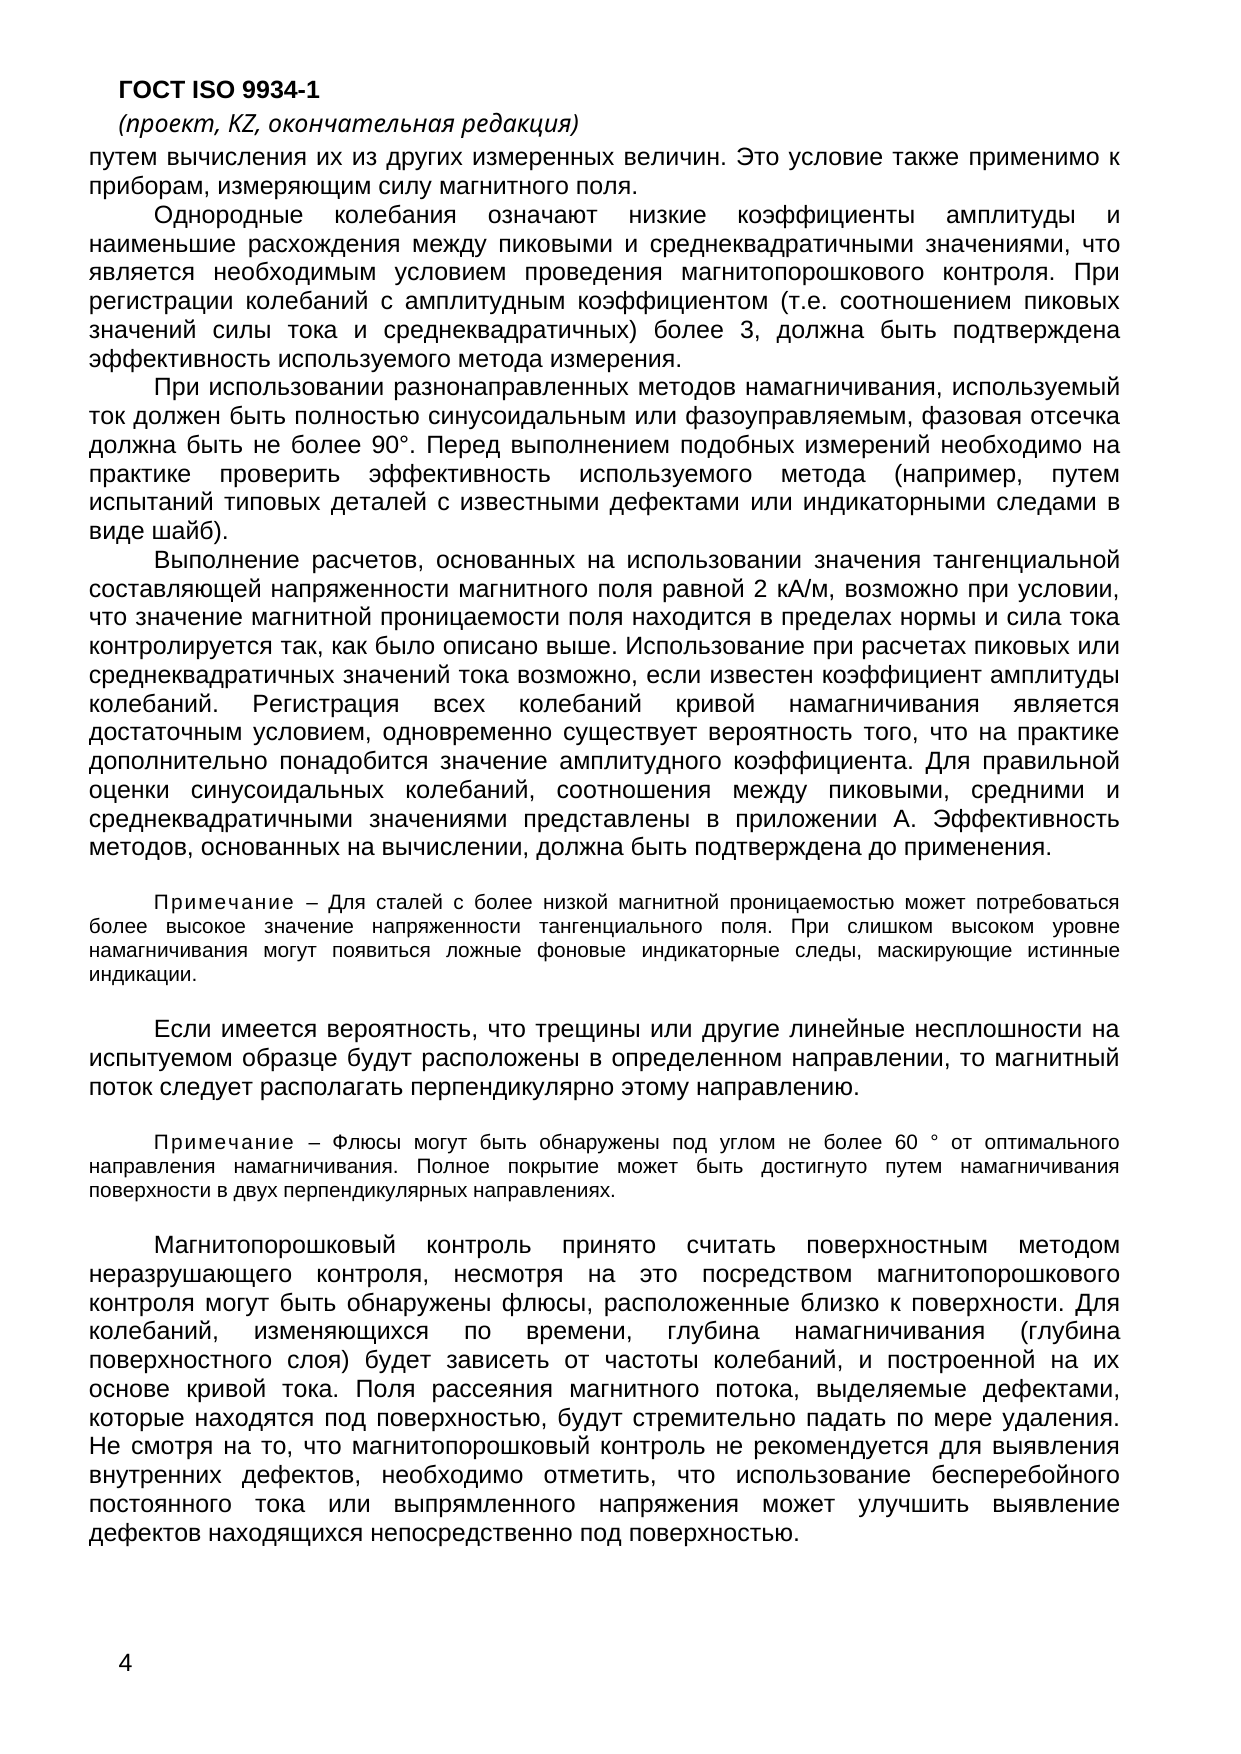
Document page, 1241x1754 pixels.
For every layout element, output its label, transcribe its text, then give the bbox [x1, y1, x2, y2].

text Примечание – Для сталей с более низкой магнитной проницаемостью может потребоваться более высокое значение напряженности тангенциального поля. При слишком высоком уровне намагничивания могут появиться ложные фоновые индикаторные следы, маскирующие истинные индикации. [89, 890, 1121, 986]
text Примечание – Флюсы могут быть обнаружены под углом не более 60 ° от оптимального направления намагничивания. Полное покрытие может быть достигнуто путем намагничивания поверхности в двух перпендикулярных направлениях. [89, 1129, 1121, 1201]
text Однородные колебания означают низкие коэффициенты амплитуды и наименьшие расхождения между пиковыми и среднеквадратичными значениями, что является необходимым условием проведения магнитопорошкового контроля. При регистрации колебаний с амплитудным коэффициентом (т.е. соотношением пиковых значений силы тока и среднеквадратичных) более 3, должна быть подтверждена эффективность используемого метода измерения. [89, 200, 1121, 372]
text Выполнение расчетов, основанных на использовании значения тангенциальной составляющей напряженности магнитного поля равной 2 кA/м, возможно при условии, что значение магнитной проницаемости поля находится в пределах нормы и сила тока контролируется так, как было описано выше. Использование при расчетах пиковых или среднеквадратичных значений тока возможно, если известен коэффициент амплитуды колебаний. Регистрация всех колебаний кривой намагничивания является достаточным условием, одновременно существует вероятность того, что на практике дополнительно понадобится значение амплитудного коэффициента. Для правильной оценки синусоидальных колебаний, соотношения между пиковыми, средними и среднеквадратичными значениями представлены в приложении А. Эффективность методов, основанных на вычислении, должна быть подтверждена до применения. [89, 545, 1121, 861]
text Магнитопорошковый контроль принято считать поверхностным методом неразрушающего контроля, несмотря на это посредством магнитопорошкового контроля могут быть обнаружены флюсы, расположенные близко к поверхности. Для колебаний, изменяющихся по времени, глубина намагничивания (глубина поверхностного слоя) будет зависеть от частоты колебаний, и построенной на их основе кривой тока. Поля рассеяния магнитного потока, выделяемые дефектами, которые находятся под поверхностью, будут стремительно падать по мере удаления. Не смотря на то, что магнитопорошковый контроль не рекомендуется для выявления внутренних дефектов, необходимо отметить, что использование бесперебойного постоянного тока или выпрямленного напряжения может улучшить выявление дефектов находящихся непосредственно под поверхностью. [89, 1230, 1121, 1546]
text Если имеется вероятность, что трещины или другие линейные несплошности на испытуемом образце будут расположены в определенном направлении, то магнитный поток следует располагать перпендикулярно этому направлению. [89, 1014, 1121, 1101]
text При использовании разнонаправленных методов намагничивания, используемый ток должен быть полностью синусоидальным или фазоуправляемым, фазовая отсечка должна быть не более 90°. Перед выполнением подобных измерений необходимо на практике проверить эффективность используемого метода (например, путем испытаний типовых деталей с известными дефектами или индикаторными следами в виде шайб). [89, 372, 1121, 545]
